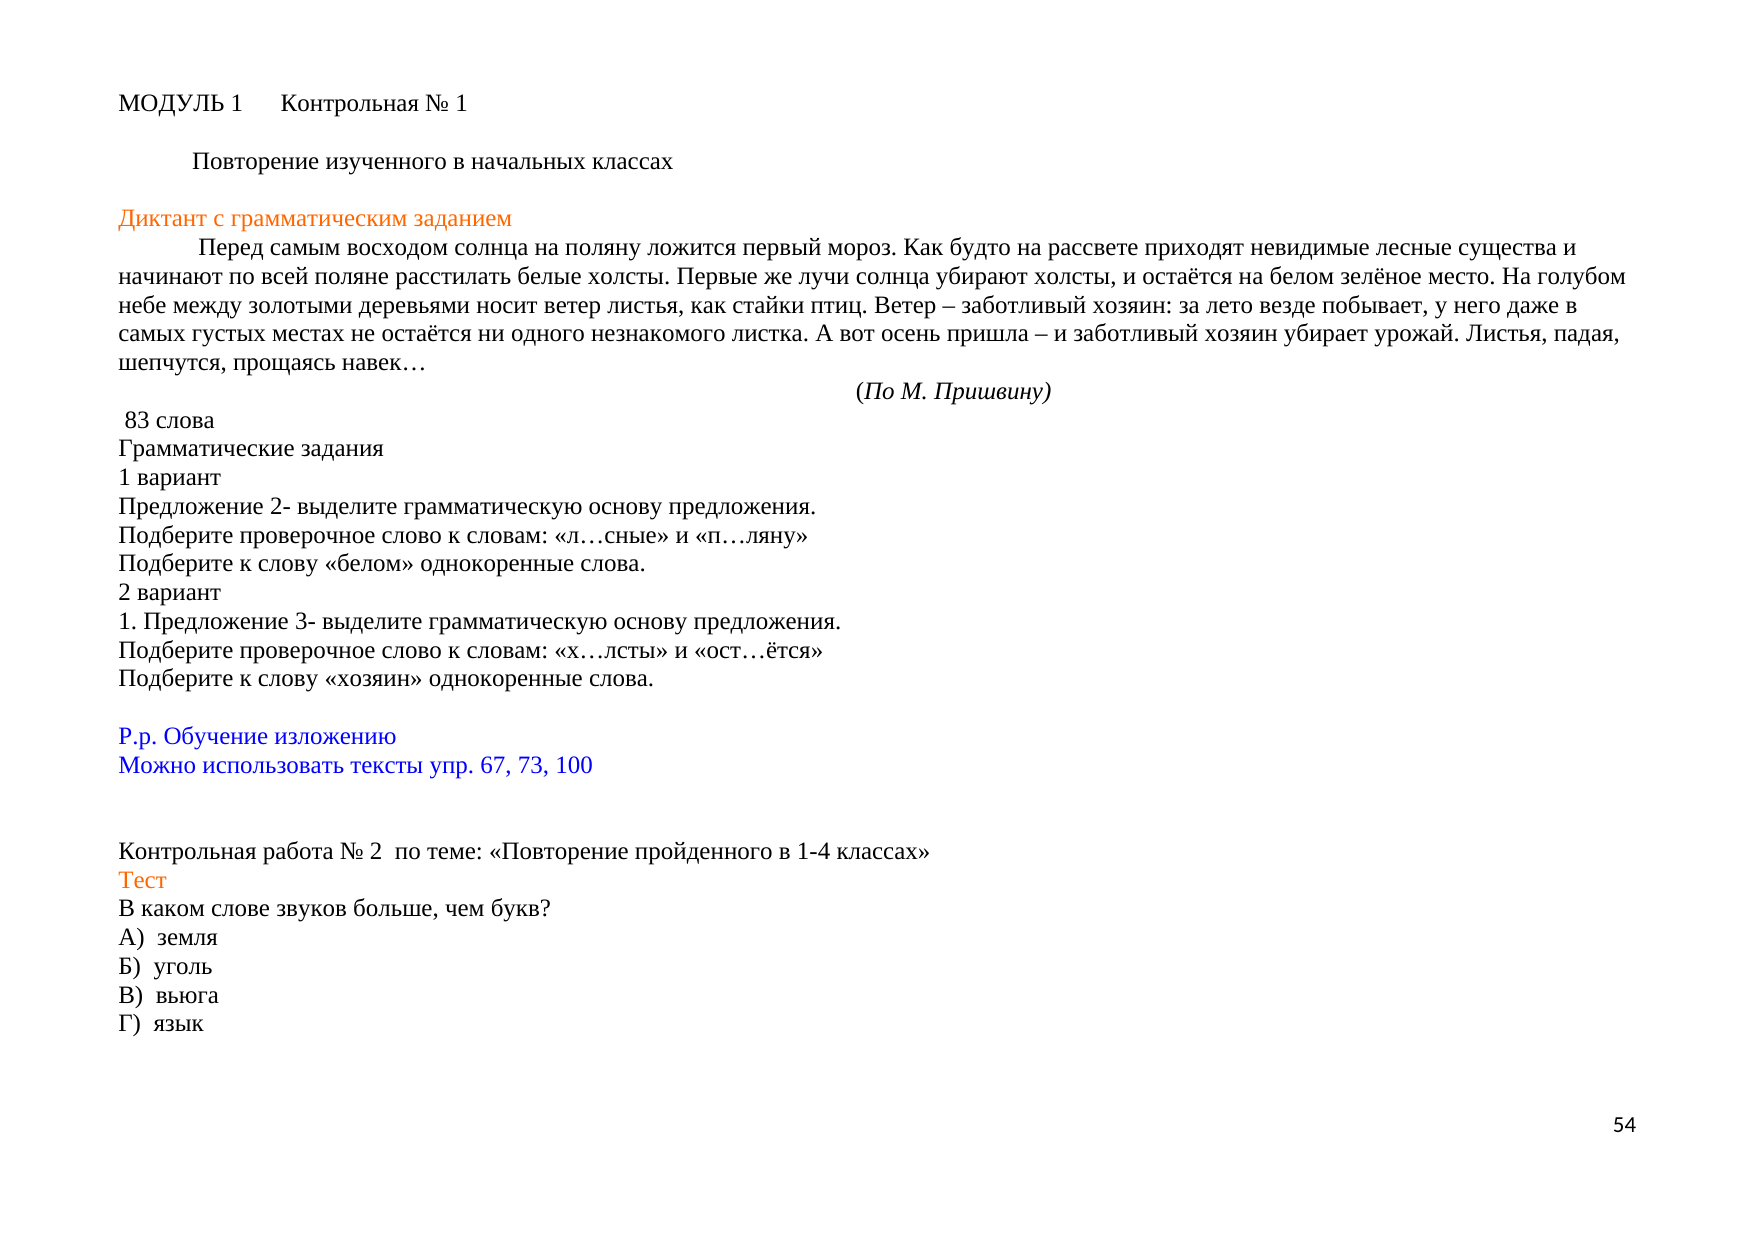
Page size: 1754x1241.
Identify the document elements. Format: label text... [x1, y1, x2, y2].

text Можно использовать тексты упр. 67, 73, 100 [118, 750, 1636, 778]
text В каком слове звуков больше, чем букв? [118, 893, 1636, 922]
text (По М. Пришвину) [118, 376, 1636, 405]
text МОДУЛЬ 1 Контрольная № 1 [118, 88, 1636, 117]
text Г) язык [118, 1008, 1636, 1037]
text Предложение 2- выделите грамматическую основу предложения. [118, 491, 1636, 520]
text Перед самым восходом солнца на поляну ложится первый мороз. Как будто на рассвете приходят невидимые лесные существа и начинают по всей поляне расстилать белые холсты. Первые же лучи солнца убирают холсты, и остаётся на белом зелёное место. На голубом небе между золотыми деревьями носит ветер листья, как стайки птиц. Ветер – заботливый хозяин: за лето везде побывает, у него даже в самых густых местах не остаётся ни одного незнакомого листка. А вот осень пришла – и заботливый хозяин убирает урожай. Листья, падая, шепчутся, прощаясь навек… [118, 232, 1636, 376]
text 2 вариант [118, 577, 1636, 606]
text 1. Предложение 3- выделите грамматическую основу предложения. [118, 606, 1636, 635]
text Грамматические задания [118, 433, 1636, 462]
text В) вьюга [118, 980, 1636, 1008]
text Подберите к слову «хозяин» однокоренные слова. [118, 663, 1636, 692]
text Повторение изученного в начальных классах [118, 146, 1636, 175]
text Диктант с грамматическим заданием [118, 203, 1636, 232]
text Б) уголь [118, 951, 1636, 980]
text Подберите проверочное слово к словам: «х…лсты» и «ост…ётся» [118, 635, 1636, 663]
text 83 слова [118, 405, 1636, 433]
text Р.р. Обучение изложению [118, 721, 1636, 750]
text 1 вариант [118, 462, 1636, 491]
text Контрольная работа № 2 по теме: «Повторение пройденного в 1-4 классах» [118, 836, 1636, 865]
text А) земля [118, 922, 1636, 951]
text Подберите проверочное слово к словам: «л…сные» и «п…ляну» [118, 520, 1636, 548]
text Тест [118, 865, 1636, 893]
text Подберите к слову «белом» однокоренные слова. [118, 548, 1636, 577]
